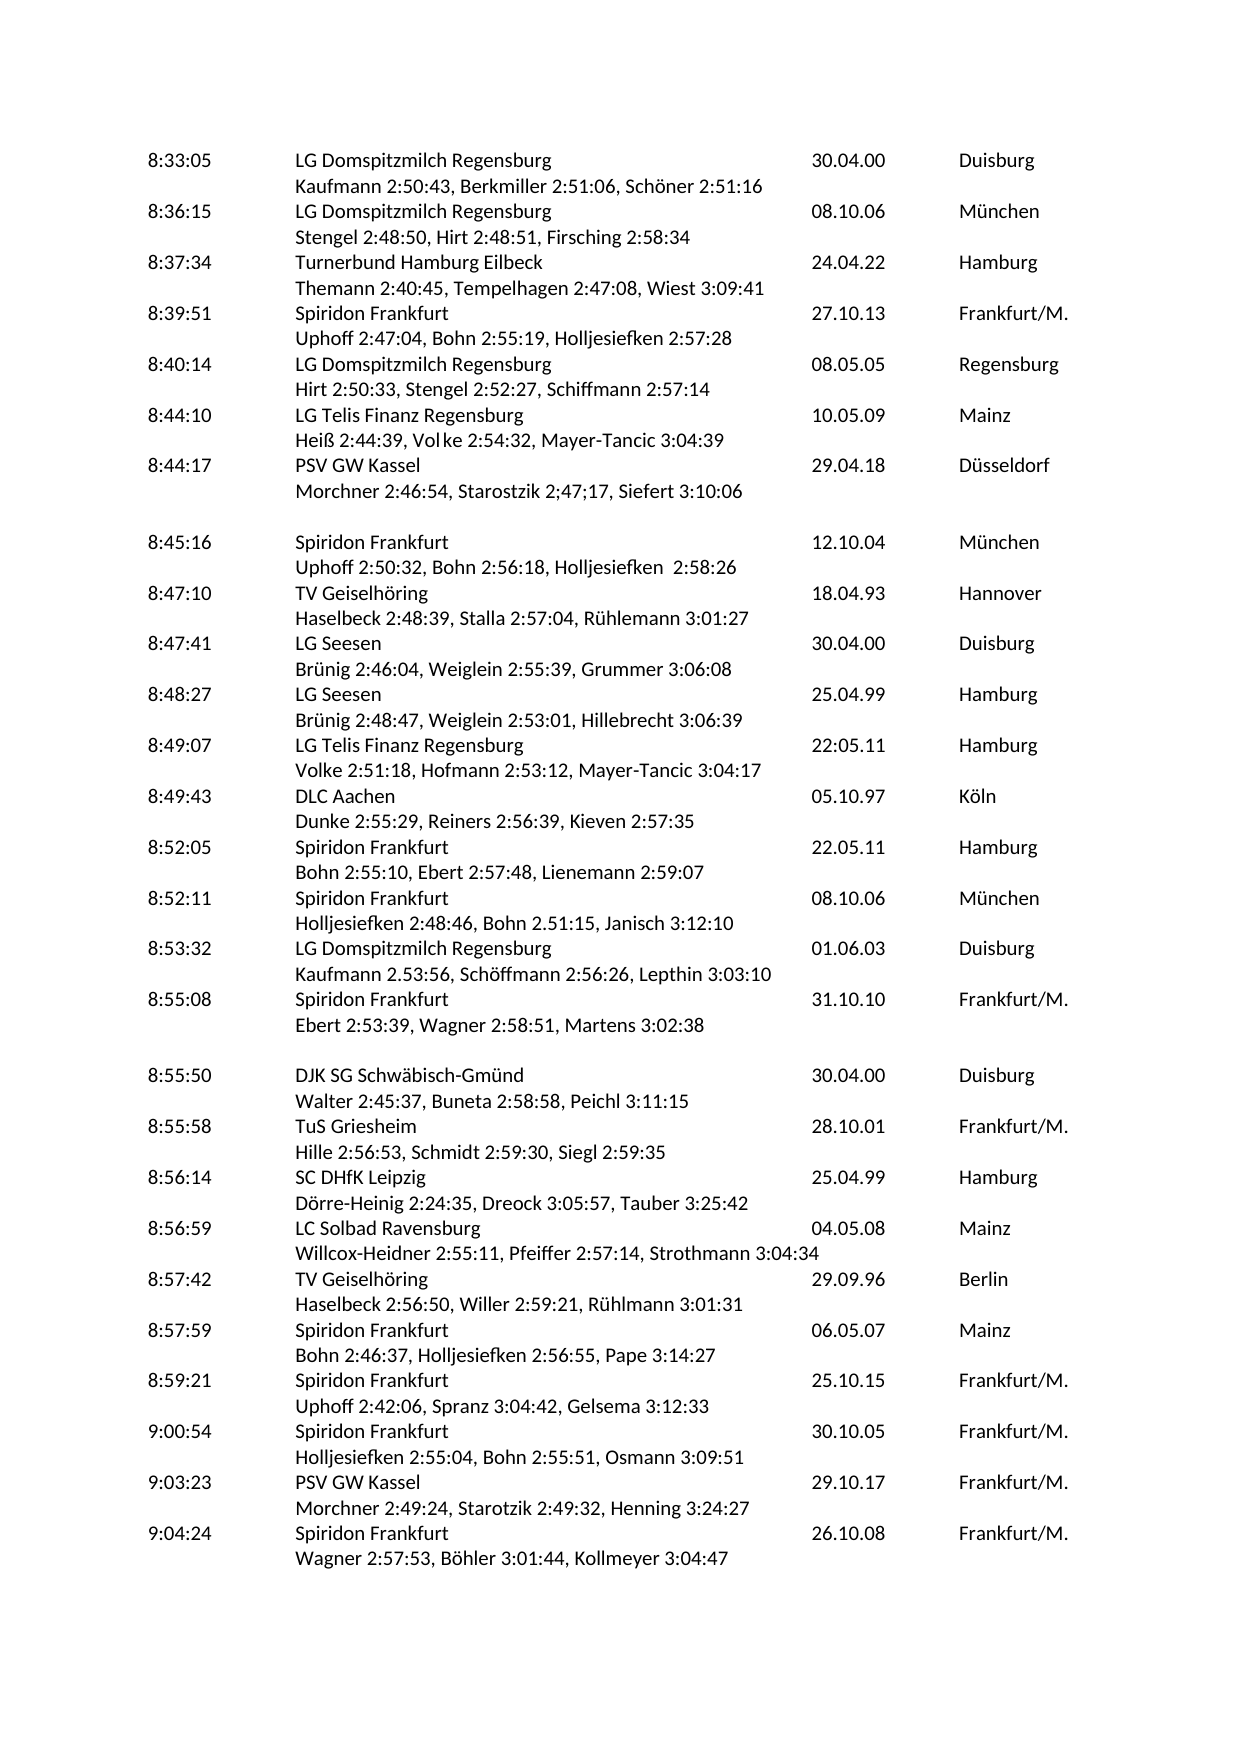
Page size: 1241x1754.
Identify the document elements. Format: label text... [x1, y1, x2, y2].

text 8:56:14 SC DHfK Leipzig 25.04.99 Hamburg [148, 1164, 1093, 1190]
text Volke 2:51:18, Hofmann 2:53:12, Mayer-Tancic 3:04:17 [148, 758, 1093, 783]
text Dunke 2:55:29, Reiners 2:56:39, Kieven 2:57:35 [148, 808, 1093, 834]
text Bohn 2:46:37, Holljesiefken 2:56:55, Pape 3:14:27 [148, 1342, 1093, 1368]
text Wagner 2:57:53, Böhler 3:01:44, Kollmeyer 3:04:47 [148, 1546, 1093, 1571]
text Hille 2:56:53, Schmidt 2:59:30, Siegl 2:59:35 [148, 1139, 1093, 1164]
text Bohn 2:55:10, Ebert 2:57:48, Lienemann 2:59:07 [148, 859, 1093, 885]
text 8:52:05 Spiridon Frankfurt 22.05.11 Hamburg [148, 834, 1093, 859]
text Hirt 2:50:33, Stengel 2:52:27, Schiffmann 2:57:14 [148, 376, 1093, 402]
text 8:57:42 TV Geiselhöring 29.09.96 Berlin [148, 1266, 1093, 1291]
text Brünig 2:46:04, Weiglein 2:55:39, Grummer 3:06:08 [148, 656, 1093, 681]
text Heiß 2:44:39, Vol ke 2:54:32, Mayer-Tancic 3:04:39 [148, 427, 1093, 453]
text Themann 2:40:45, Tempelhagen 2:47:08, Wiest 3:09:41 [148, 275, 1093, 300]
text Uphoff 2:42:06, Spranz 3:04:42, Gelsema 3:12:33 [148, 1393, 1093, 1418]
text 8:55:58 TuS Griesheim 28.10.01 Frankfurt/M. [148, 1113, 1093, 1139]
text 8:47:41 LG Seesen 30.04.00 Duisburg [148, 631, 1093, 656]
text 8:37:34 Turnerbund Hamburg Eilbeck 24.04.22 Hamburg [148, 249, 1093, 275]
text 8:55:50 DJK SG Schwäbisch-Gmünd 30.04.00 Duisburg [148, 1063, 1093, 1088]
text Willcox-Heidner 2:55:11, Pfeiffer 2:57:14, Strothmann 3:04:34 [148, 1241, 1093, 1266]
text 8:45:16 Spiridon Frankfurt 12.10.04 München [148, 529, 1093, 554]
text 9:03:23 PSV GW Kassel 29.10.17 Frankfurt/M. [148, 1469, 1093, 1495]
text 8:53:32 LG Domspitzmilch Regensburg 01.06.03 Duisburg [148, 936, 1093, 961]
text 8:47:10 TV Geiselhöring 18.04.93 Hannover [148, 580, 1093, 605]
text 8:49:43 DLC Aachen 05.10.97 Köln [148, 783, 1093, 808]
text Haselbeck 2:56:50, Willer 2:59:21, Rühlmann 3:01:31 [148, 1291, 1093, 1317]
text Uphoff 2:47:04, Bohn 2:55:19, Holljesiefken 2:57:28 [148, 326, 1093, 351]
text 9:00:54 Spiridon Frankfurt 30.10.05 Frankfurt/M. [148, 1418, 1093, 1444]
text Holljesiefken 2:48:46, Bohn 2.51:15, Janisch 3:12:10 [148, 910, 1093, 936]
text Kaufmann 2:50:43, Berkmiller 2:51:06, Schöner 2:51:16 [148, 173, 1093, 198]
text Brünig 2:48:47, Weiglein 2:53:01, Hillebrecht 3:06:39 [148, 707, 1093, 732]
text 8:36:15 LG Domspitzmilch Regensburg 08.10.06 München [148, 198, 1093, 224]
text 8:56:59 LC Solbad Ravensburg 04.05.08 Mainz [148, 1215, 1093, 1241]
text 8:55:08 Spiridon Frankfurt 31.10.10 Frankfurt/M. Ebert 2:53:39, Wagner 2:58:51, Martens 3:02:38 [148, 986, 1093, 1037]
text Holljesiefken 2:55:04, Bohn 2:55:51, Osmann 3:09:51 [148, 1444, 1093, 1469]
text Haselbeck 2:48:39, Stalla 2:57:04, Rühlemann 3:01:27 [148, 605, 1093, 631]
text Morchner 2:49:24, Starotzik 2:49:32, Henning 3:24:27 [148, 1495, 1093, 1520]
text 8:39:51 Spiridon Frankfurt 27.10.13 Frankfurt/M. [148, 300, 1093, 326]
text 8:44:17 PSV GW Kassel 29.04.18 Düsseldorf [148, 453, 1093, 478]
text Uphoff 2:50:32, Bohn 2:56:18, Holljesiefken 2:58:26 [148, 554, 1093, 580]
text 8:57:59 Spiridon Frankfurt 06.05.07 Mainz [148, 1317, 1093, 1342]
text Kaufmann 2.53:56, Schöffmann 2:56:26, Lepthin 3:03:10 [148, 961, 1093, 986]
text 8:52:11 Spiridon Frankfurt 08.10.06 München [148, 885, 1093, 910]
text 8:59:21 Spiridon Frankfurt 25.10.15 Frankfurt/M. [148, 1368, 1093, 1393]
text Stengel 2:48:50, Hirt 2:48:51, Firsching 2:58:34 [148, 224, 1093, 249]
text 8:48:27 LG Seesen 25.04.99 Hamburg [148, 681, 1093, 707]
text 8:40:14 LG Domspitzmilch Regensburg 08.05.05 Regensburg [148, 351, 1093, 376]
text 9:04:24 Spiridon Frankfurt 26.10.08 Frankfurt/M. [148, 1520, 1093, 1546]
text Morchner 2:46:54, Starostzik 2;47;17, Siefert 3:10:06 [148, 478, 1093, 503]
text 8:49:07 LG Telis Finanz Regensburg 22:05.11 Hamburg [148, 732, 1093, 758]
text Walter 2:45:37, Buneta 2:58:58, Peichl 3:11:15 [148, 1088, 1093, 1113]
text Dörre-Heinig 2:24:35, Dreock 3:05:57, Tauber 3:25:42 [148, 1190, 1093, 1215]
text 8:33:05 LG Domspitzmilch Regensburg 30.04.00 Duisburg [148, 148, 1093, 173]
text 8:44:10 LG Telis Finanz Regensburg 10.05.09 Mainz [148, 402, 1093, 427]
